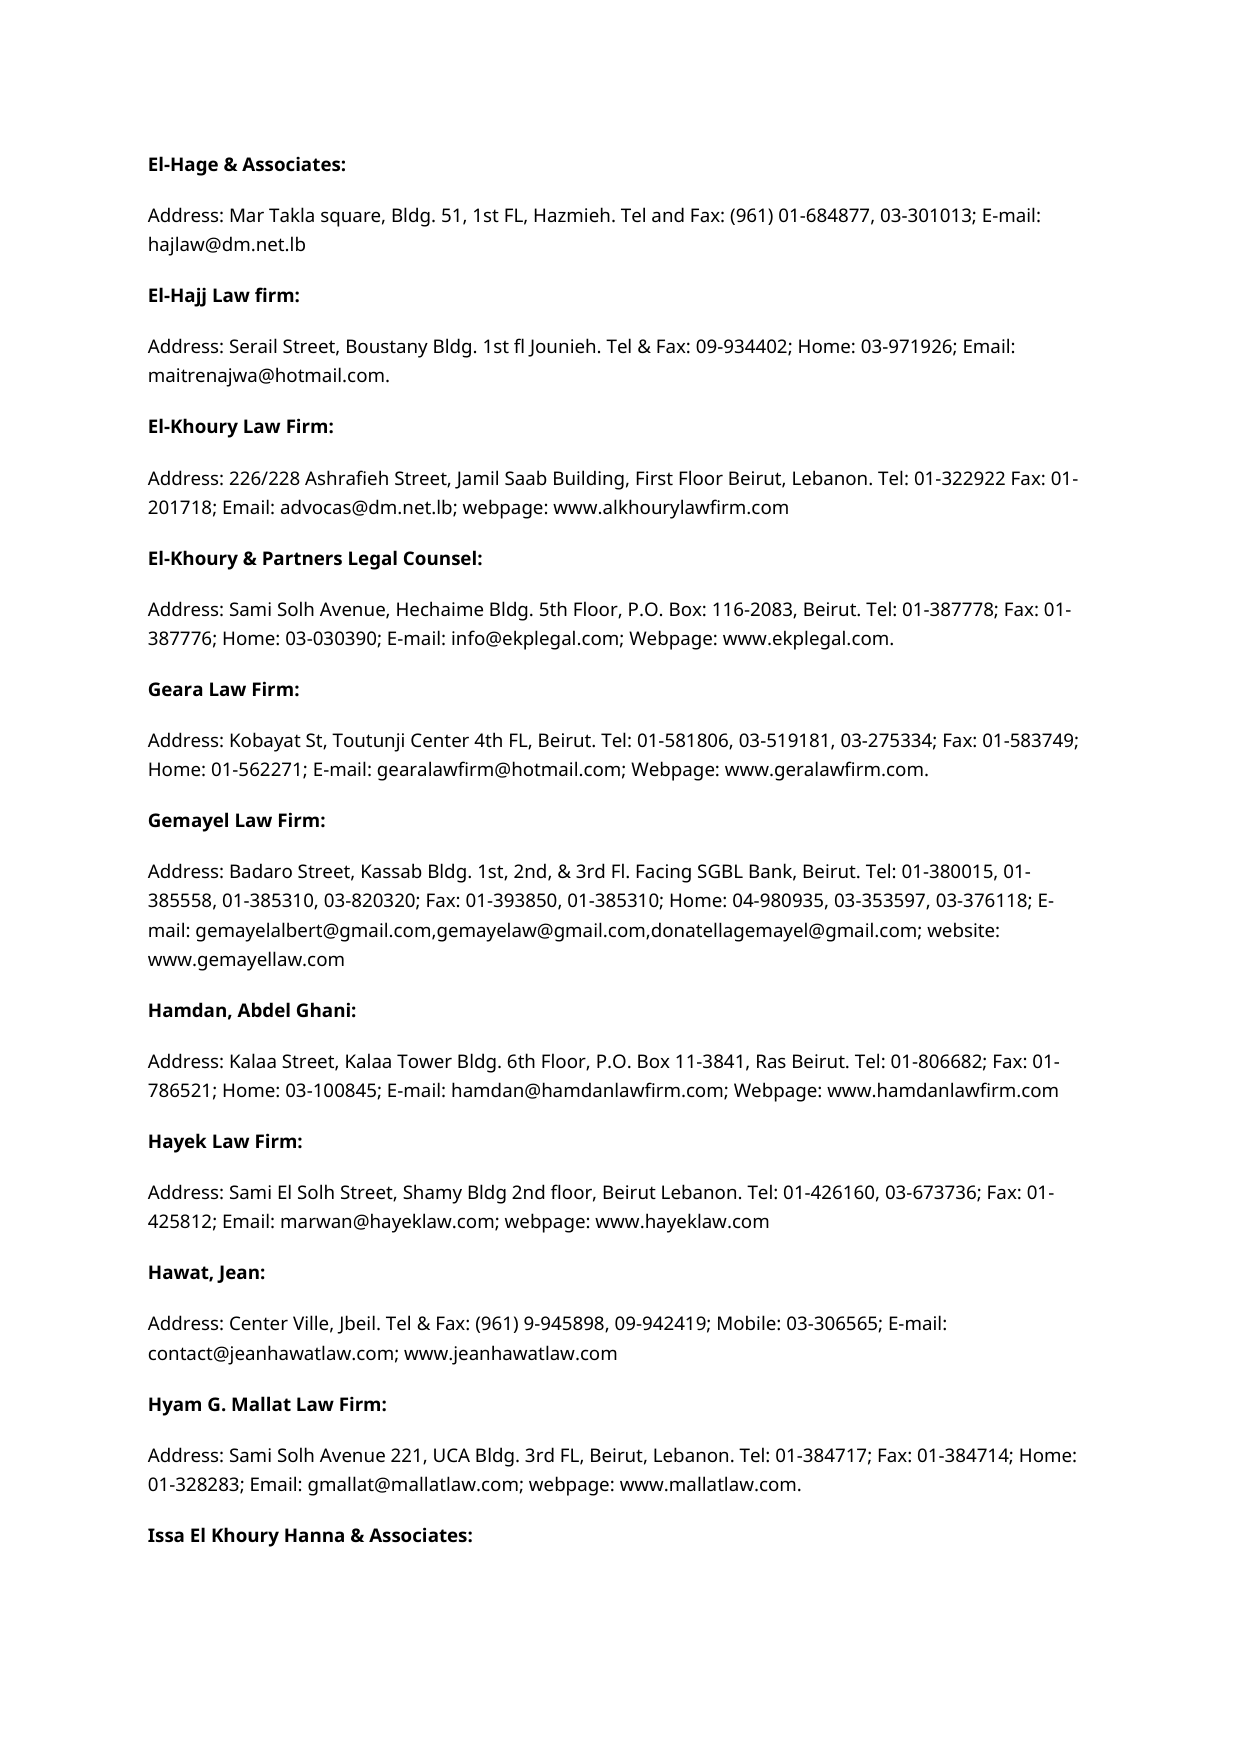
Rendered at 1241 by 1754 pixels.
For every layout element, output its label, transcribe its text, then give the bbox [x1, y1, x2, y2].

text Address: Mar Takla square, Bldg. 51, 1st FL, Hazmieh. Tel and Fax: (961) 01-684877, 03-301013; E-mail: hajlaw@dm.net.lb [148, 199, 1093, 257]
text El-Khoury Law Firm: [148, 410, 1093, 439]
text Address: Kobayat St, Toutunji Center 4th FL, Beirut. Tel: 01-581806, 03-519181, 03-275334; Fax: 01-583749; Home: 01-562271; E-mail: gearalawfirm@hotmail.com; Webpage: www.geralawfirm.com. [148, 724, 1093, 782]
text El-Khoury & Partners Legal Counsel: [148, 541, 1093, 571]
text Hamdan, Abdel Ghani: [148, 993, 1093, 1023]
text El-Hage & Associates: [148, 148, 1093, 177]
text Address: Badaro Street, Kassab Bldg. 1st, 2nd, & 3rd Fl. Facing SGBL Bank, Beirut. Tel: 01-380015, 01-385558, 01-385310, 03-820320; Fax: 01-393850, 01-385310; Home: 04-980935, 03-353597, 03-376118; E-mail: gemayelalbert@gmail.com,gemayelaw@gmail.com,donatellagemayel@gmail.com; website: www.gemayellaw.com [148, 855, 1093, 972]
text El-Hajj Law firm: [148, 279, 1093, 308]
text Hyam G. Mallat Law Firm: [148, 1387, 1093, 1416]
text Geara Law Firm: [148, 673, 1093, 702]
text Issa El Khoury Hanna & Associates: [148, 1518, 1093, 1548]
text Address: 226/228 Ashrafieh Street, Jamil Saab Building, First Floor Beirut, Lebanon. Tel: 01-322922 Fax: 01-201718; Email: advocas@dm.net.lb; webpage: www.alkhourylawfirm.com [148, 461, 1093, 519]
text Address: Sami Solh Avenue, Hechaime Bldg. 5th Floor, P.O. Box: 116-2083, Beirut. Tel: 01-387778; Fax: 01-387776; Home: 03-030390; E-mail: info@ekplegal.com; Webpage: www.ekplegal.com. [148, 592, 1093, 651]
text Address: Sami El Solh Street, Shamy Bldg 2nd floor, Beirut Lebanon. Tel: 01-426160, 03-673736; Fax: 01-425812; Email: marwan@hayeklaw.com; webpage: www.hayeklaw.com [148, 1176, 1093, 1234]
text Hawat, Jean: [148, 1256, 1093, 1285]
text Gemayel Law Firm: [148, 804, 1093, 833]
text Hayek Law Firm: [148, 1125, 1093, 1154]
text Address: Sami Solh Avenue 221, UCA Bldg. 3rd FL, Beirut, Lebanon. Tel: 01-384717; Fax: 01-384714; Home: 01-328283; Email: gmallat@mallatlaw.com; webpage: www.mallatlaw.com. [148, 1438, 1093, 1497]
text Address: Serail Street, Boustany Bldg. 1st fl Jounieh. Tel & Fax: 09-934402; Home: 03-971926; Email: maitrenajwa@hotmail.com. [148, 330, 1093, 388]
text Address: Kalaa Street, Kalaa Tower Bldg. 6th Floor, P.O. Box 11-3841, Ras Beirut. Tel: 01-806682; Fax: 01-786521; Home: 03-100845; E-mail: hamdan@hamdanlawfirm.com; Webpage: www.hamdanlawfirm.com [148, 1044, 1093, 1103]
text Address: Center Ville, Jbeil. Tel & Fax: (961) 9-945898, 09-942419; Mobile: 03-306565; E-mail: contact@jeanhawatlaw.com; www.jeanhawatlaw.com [148, 1307, 1093, 1365]
